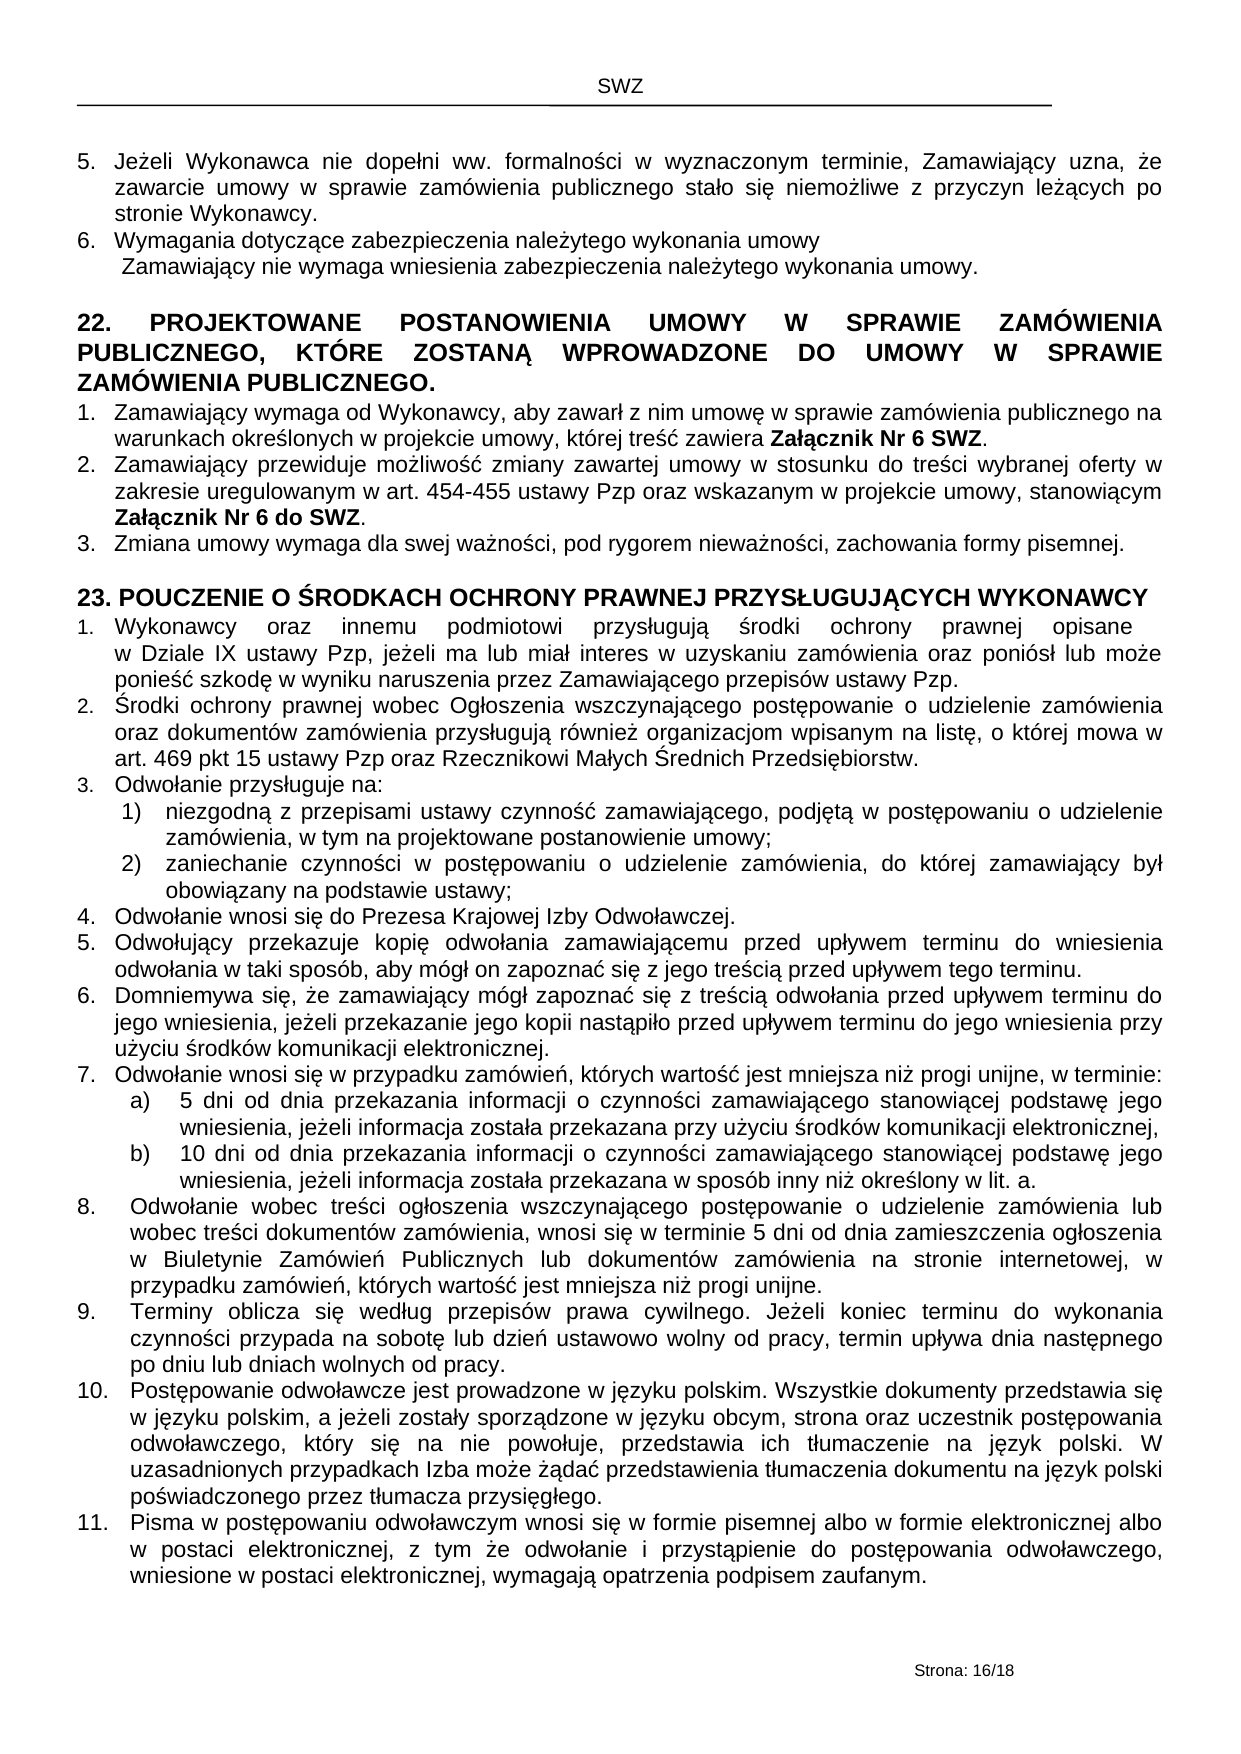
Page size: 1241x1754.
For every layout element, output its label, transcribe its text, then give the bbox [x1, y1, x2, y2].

list Pisma w postępowaniu odwoławczym wnosi się w formie pisemnej albo w formie elektronicznej albo w postaci elektronicznej, z tym że odwołanie i przystąpienie do postępowania odwoławczego, wniesione w postaci elektronicznej, wymagają opatrzenia podpisem zaufanym. [77, 1509, 1163, 1588]
subtitle 22. PROJEKTOWANE POSTANOWIENIA UMOWY W SPRAWIE ZAMÓWIENIA PUBLICZNEGO, KTÓRE ZOSTANĄ WPROWADZONE DO UMOWY W SPRAWIE ZAMÓWIENIA PUBLICZNEGO. [77, 308, 1163, 397]
list Zamawiający wymaga od Wykonawcy, aby zawarł z nim umowę w sprawie zamówienia publicznego na warunkach określonych w projekcie umowy, której treść zawiera Załącznik Nr 6 SWZ. [77, 398, 1163, 451]
list Postępowanie odwoławcze jest prowadzone w języku polskim. Wszystkie dokumenty przedstawia się w języku polskim, a jeżeli zostały sporządzone w języku obcym, strona oraz uczestnik postępowania odwoławczego, który się na nie powołuje, przedstawia ich tłumaczenie na język polski. W uzasadnionych przypadkach Izba może żądać przedstawienia tłumaczenia dokumentu na język polski poświadczonego przez tłumacza przysięgłego. [77, 1377, 1163, 1509]
text 1) niezgodną z przepisami ustawy czynność zamawiającego, podjętą w postępowaniu o udzielenie zamówienia, w tym na projektowane postanowienie umowy; [121, 798, 1163, 850]
subtitle 23. POUCZENIE O ŚRODKACH OCHRONY PRAWNEJ PRZYSŁUGUJĄCYCH WYKONAWCY [77, 583, 1163, 612]
list Odwołujący przekazuje kopię odwołania zamawiającemu przed upływem terminu do wniesienia odwołania w taki sposób, aby mógł on zapoznać się z jego treścią przed upływem tego terminu. [77, 929, 1163, 982]
list Terminy oblicza się według przepisów prawa cywilnego. Jeżeli koniec terminu do wykonania czynności przypada na sobotę lub dzień ustawowo wolny od pracy, termin upływa dnia następnego po dniu lub dniach wolnych od pracy. [77, 1298, 1163, 1377]
list Odwołanie wnosi się do Prezesa Krajowej Izby Odwoławczej. [77, 903, 1163, 929]
text Zamawiający nie wymaga wniesienia zabezpieczenia należytego wykonania umowy. [77, 253, 1163, 279]
text a) 5 dni od dnia przekazania informacji o czynności zamawiającego stanowiącej podstawę jego wniesienia, jeżeli informacja została przekazana przy użyciu środków komunikacji elektronicznej, [130, 1087, 1163, 1140]
list Zamawiający przewiduje możliwość zmiany zawartej umowy w stosunku do treści wybranej oferty w zakresie uregulowanym w art. 454-455 ustawy Pzp oraz wskazanym w projekcie umowy, stanowiącym Załącznik Nr 6 do SWZ. [77, 451, 1163, 530]
text b) 10 dni od dnia przekazania informacji o czynności zamawiającego stanowiącej podstawę jego wniesienia, jeżeli informacja została przekazana w sposób inny niż określony w lit. a. [130, 1140, 1163, 1193]
list Środki ochrony prawnej wobec Ogłoszenia wszczynającego postępowanie o udzielenie zamówienia oraz dokumentów zamówienia przysługują również organizacjom wpisanym na listę, o której mowa w art. 469 pkt 15 ustawy Pzp oraz Rzecznikowi Małych Średnich Przedsiębiorstw. [77, 692, 1163, 771]
list Odwołanie wnosi się w przypadku zamówień, których wartość jest mniejsza niż progi unijne, w terminie: [77, 1061, 1163, 1087]
text 2) zaniechanie czynności w postępowaniu o udzielenie zamówienia, do której zamawiający był obowiązany na podstawie ustawy; [121, 850, 1163, 903]
subtitle Jeżeli Wykonawca nie dopełni ww. formalności w wyznaczonym terminie, Zamawiający uzna, że zawarcie umowy w sprawie zamówienia publicznego stało się niemożliwe z przyczyn leżących po stronie Wykonawcy. [77, 148, 1163, 227]
list Wykonawcy oraz innemu podmiotowi przysługują środki ochrony prawnej opisane w Dziale IX ustawy Pzp, jeżeli ma lub miał interes w uzyskaniu zamówienia oraz poniósł lub może ponieść szkodę w wyniku naruszenia przez Zamawiającego przepisów ustawy Pzp. [77, 613, 1163, 692]
list Domniemywa się, że zamawiający mógł zapoznać się z treścią odwołania przed upływem terminu do jego wniesienia, jeżeli przekazanie jego kopii nastąpiło przed upływem terminu do jego wniesienia przy użyciu środków komunikacji elektronicznej. [77, 982, 1163, 1061]
list Zmiana umowy wymaga dla swej ważności, pod rygorem nieważności, zachowania formy pisemnej. [77, 530, 1163, 557]
subtitle Wymagania dotyczące zabezpieczenia należytego wykonania umowy [77, 227, 1163, 253]
list Odwołanie przysługuje na: [77, 771, 1163, 798]
list Odwołanie wobec treści ogłoszenia wszczynającego postępowanie o udzielenie zamówienia lub wobec treści dokumentów zamówienia, wnosi się w terminie 5 dni od dnia zamieszczenia ogłoszenia w Biuletynie Zamówień Publicznych lub dokumentów zamówienia na stronie internetowej, w przypadku zamówień, których wartość jest mniejsza niż progi unijne. [77, 1193, 1163, 1298]
